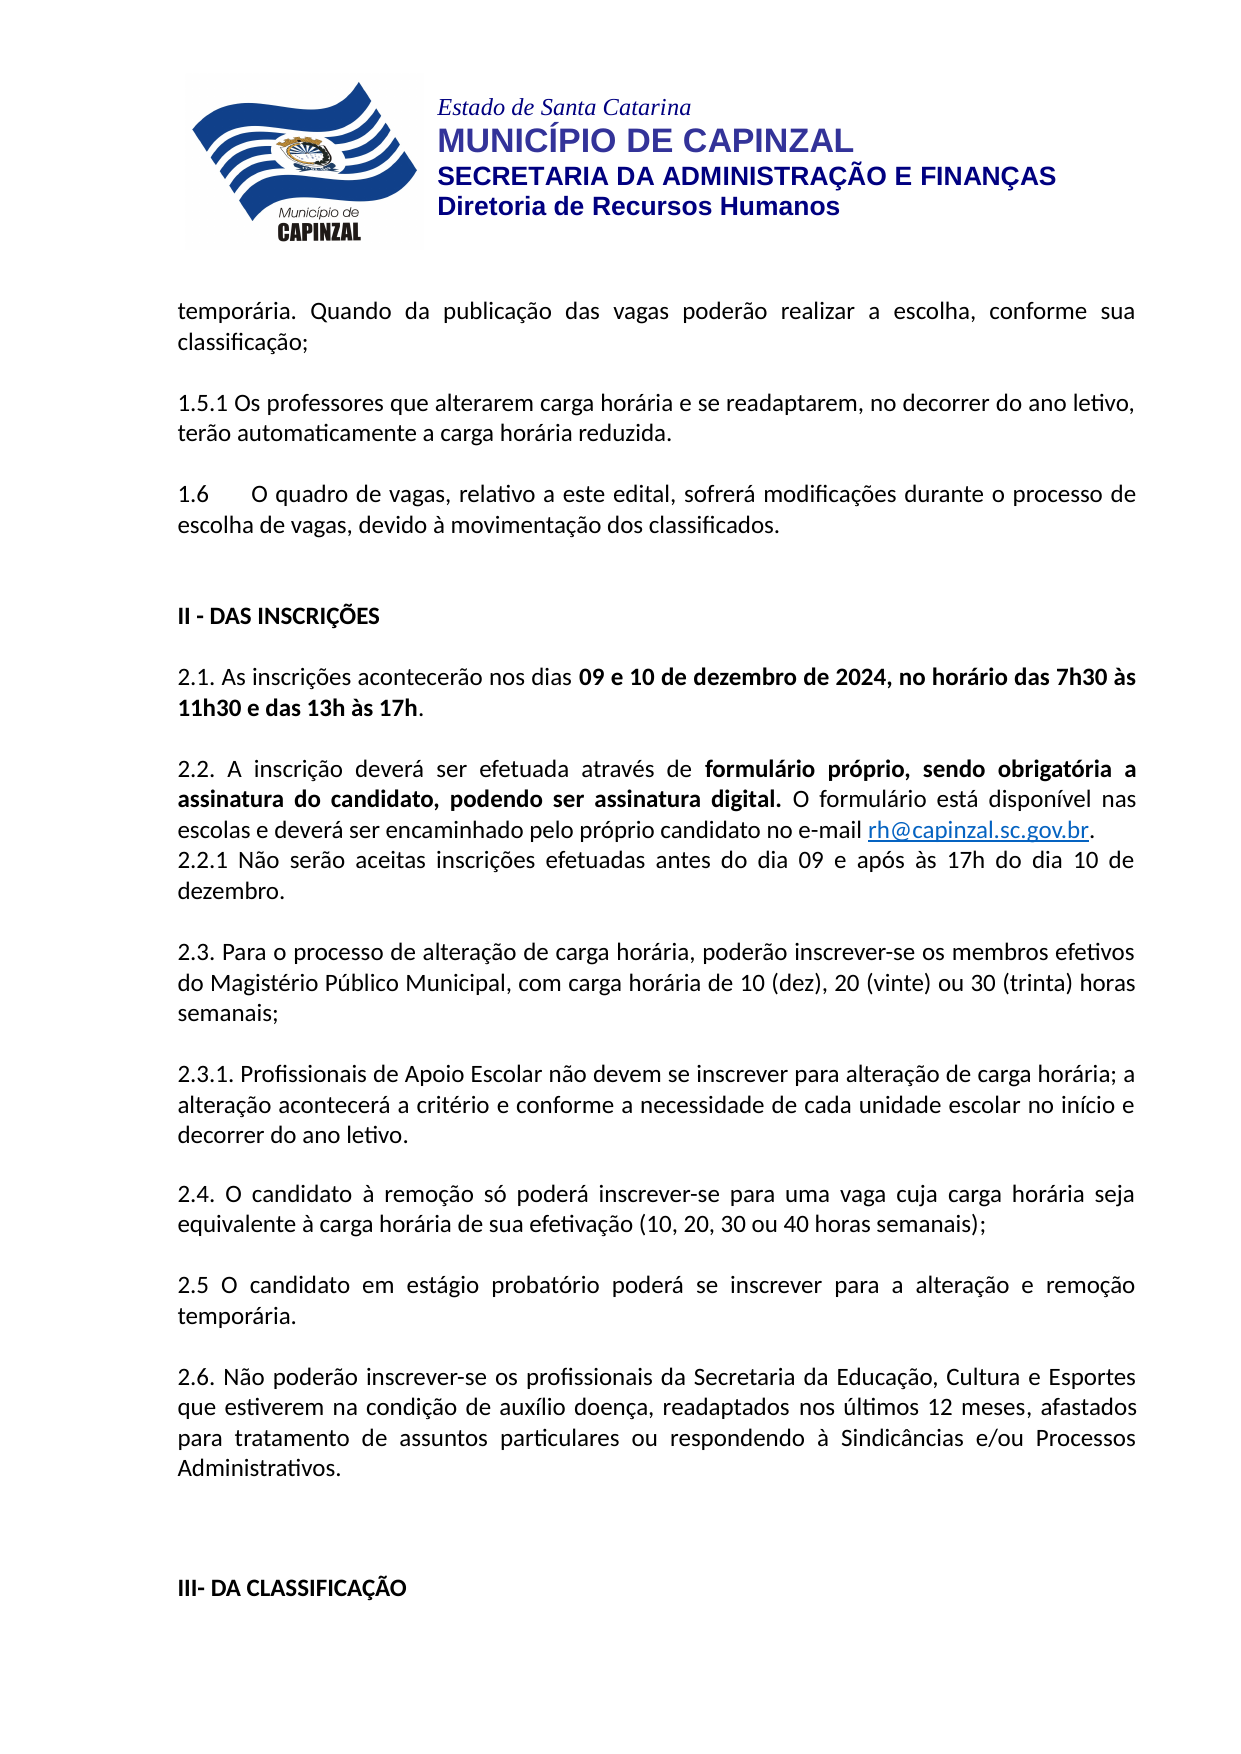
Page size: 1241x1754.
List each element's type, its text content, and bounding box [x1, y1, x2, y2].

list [177, 295, 1137, 356]
text 2.2.1 Não serão aceitas inscrições efetuadas antes do dia 09 e após às 17h do dia 10 de dezembro. [177, 845, 1137, 906]
text II - DAS INSCRIÇÕES [177, 601, 1137, 631]
text 2.5 O candidato em estágio probatório poderá se inscrever para a alteração e remoção temporária. [177, 1269, 1137, 1331]
text 1.5.1 Os professores que alterarem carga horária e se readaptarem, no decorrer do ano letivo, terão automaticamente a carga horária reduzida. [177, 387, 1137, 448]
text 2.4. O candidato à remoção só poderá inscrever-se para uma vaga cuja carga horária seja equivalente à carga horária de sua efetivação (10, 20, 30 ou 40 horas semanais); [177, 1178, 1137, 1239]
text 2.3. Para o processo de alteração de carga horária, poderão inscrever-se os membros efetivos do Magistério Público Municipal, com carga horária de 10 (dez), 20 (vinte) ou 30 (trinta) horas semanais; [177, 936, 1137, 1028]
text III- DA CLASSIFICAÇÃO [177, 1572, 1137, 1603]
list O quadro de vagas, relativo a este edital, sofrerá modificações durante o processo de escolha de vagas, devido à movimentação dos classificados. [177, 478, 1137, 539]
text 2.6. Não poderão inscrever-se os profissionais da Secretaria da Educação, Cultura e Esportes que estiverem na condição de auxílio doença, readaptados nos últimos 12 meses, afastados para tratamento de assuntos particulares ou respondendo à Sindicâncias e/ou Processos Administrativos. [177, 1361, 1137, 1483]
text 2.3.1. Profissionais de Apoio Escolar não devem se inscrever para alteração de carga horária; a alteração acontecerá a critério e conforme a necessidade de cada unidade escolar no início e decorrer do ano letivo. [177, 1058, 1137, 1150]
text 2.2. A inscrição deverá ser efetuada através de formulário próprio, sendo obrigatória a assinatura do candidato, podendo ser assinatura digital. O formulário está disponível nas escolas e deverá ser encaminhado pelo próprio candidato no e-mail rh@capinzal.sc.gov.br. [177, 753, 1137, 845]
text 2.1. As inscrições acontecerão nos dias 09 e 10 de dezembro de 2024, no horário das 7h30 às 11h30 e das 13h às 17h. [177, 662, 1137, 723]
